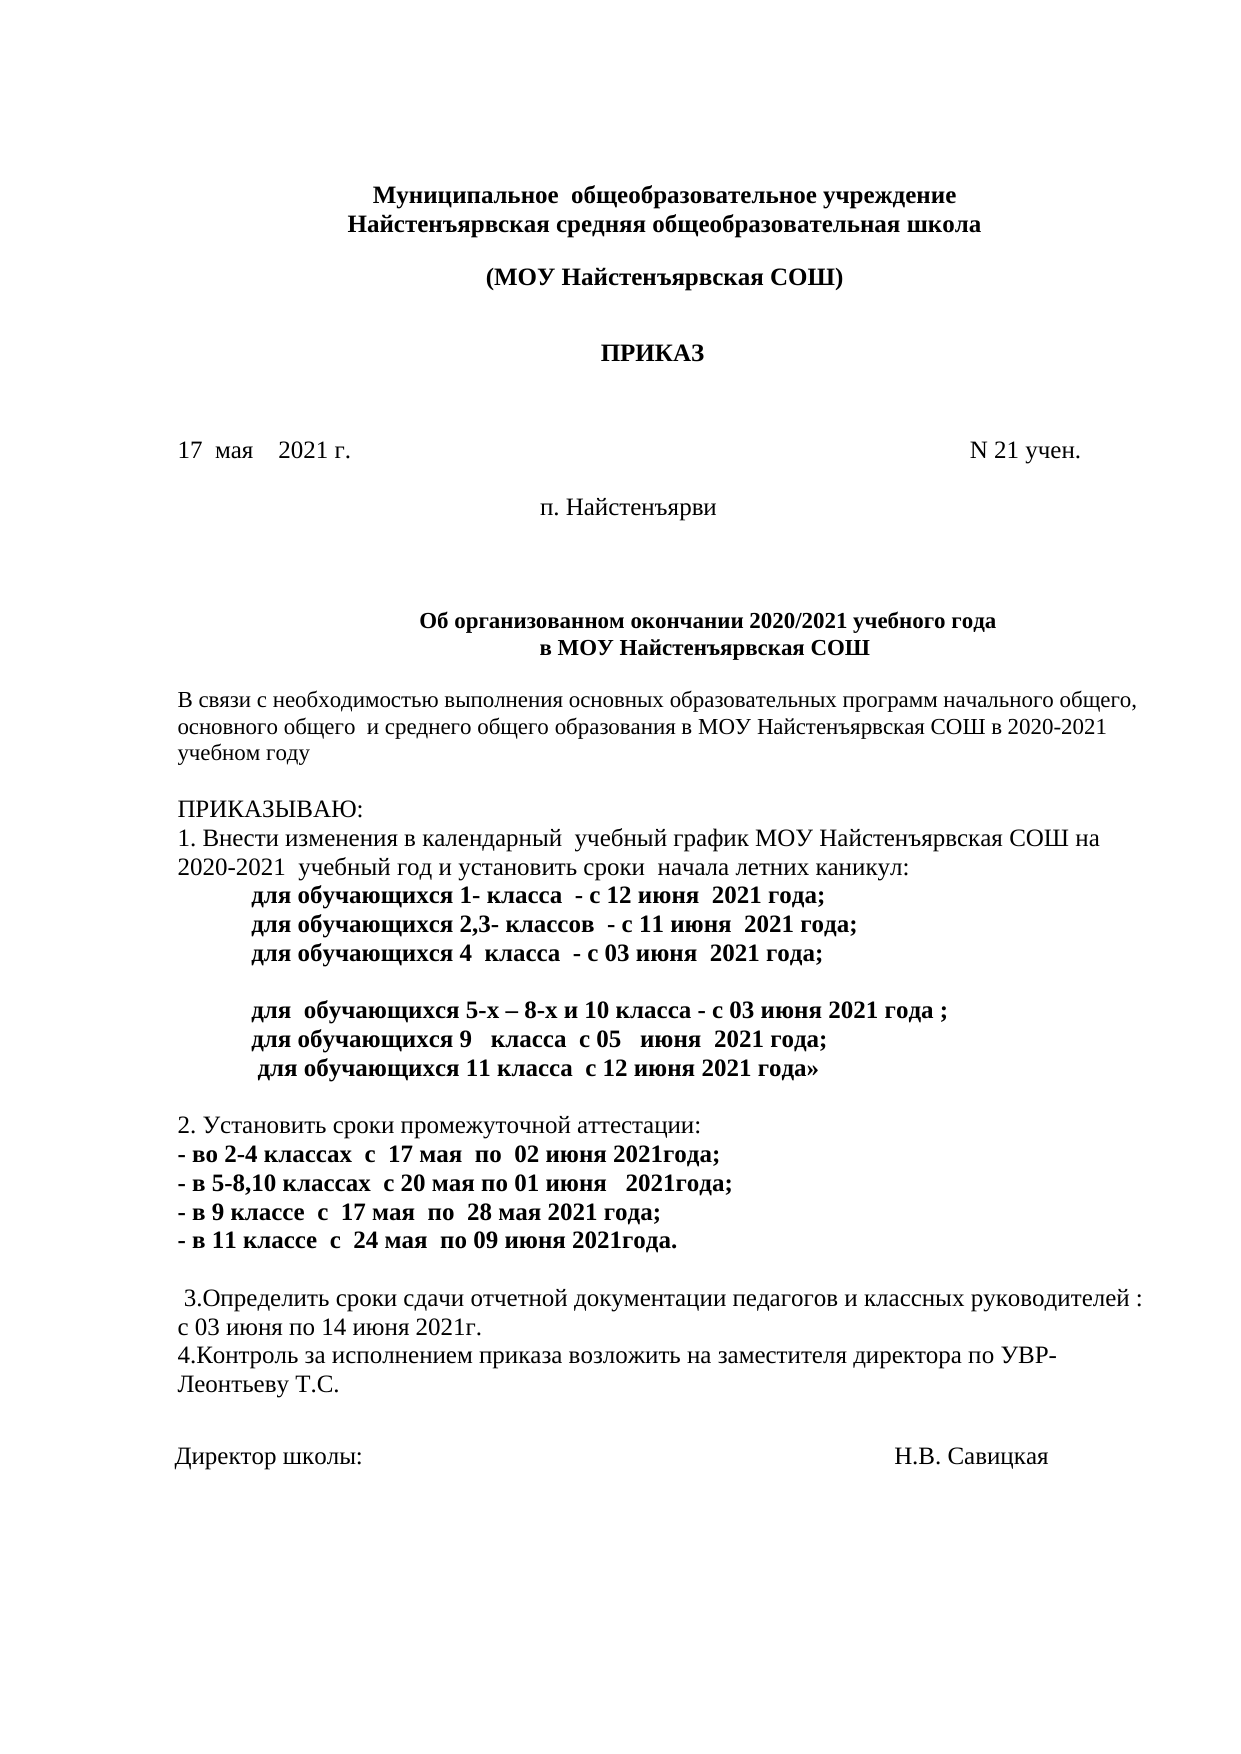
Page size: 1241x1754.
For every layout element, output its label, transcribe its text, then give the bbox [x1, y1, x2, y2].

text ПРИКАЗЫВАЮ: [177, 794, 1152, 823]
text п. Найстенъярви [177, 492, 1152, 521]
text для обучающихся 2,3- классов - с 11 июня 2021 года; [177, 909, 1152, 938]
text В связи с необходимостью выполнения основных образовательных программ начального общего, основного общего и среднего общего образования в МОУ Найстенъярвская СОШ в 2020-2021 учебном году [177, 686, 1152, 765]
text - в 5-8,10 классах с 20 мая по 01 июня 2021года; [177, 1168, 1152, 1197]
text - в 9 классе с 17 мая по 28 мая 2021 года; [177, 1197, 1152, 1225]
text Директор школы: Н.В. Савицкая [118, 1441, 1152, 1470]
text (МОУ Найстенъярвская СОШ) [177, 262, 1152, 291]
text 17 мая 2021 г. N 21 учен. [177, 435, 1152, 463]
text - во 2-4 классах с 17 мая по 02 июня 2021года; [177, 1139, 1152, 1168]
text для обучающихся 1- класса - с 12 июня 2021 года; [177, 880, 1152, 909]
text 3.Определить сроки сдачи отчетной документации педагогов и классных руководителей : с 03 июня по 14 июня 2021г. [177, 1283, 1152, 1340]
text Найстенъярвская средняя общеобразовательная школа [177, 209, 1152, 237]
text 2. Установить сроки промежуточной аттестации: [177, 1110, 1152, 1139]
text Об организованном окончании 2020/2021 учебного года [177, 607, 1152, 634]
text - в 11 классе с 24 мая по 09 июня 2021года. [177, 1225, 1152, 1254]
text для обучающихся 4 класса - с 03 июня 2021 года; [177, 938, 1152, 967]
text 1. Внести изменения в календарный учебный график МОУ Найстенъярвская СОШ на 2020-2021 учебный год и установить сроки начала летних каникул: [177, 823, 1152, 880]
text в МОУ Найстенъярвская СОШ [177, 634, 1152, 660]
text ПРИКАЗ [177, 338, 1152, 367]
text Муниципальное общеобразовательное учреждение [177, 180, 1152, 209]
text для обучающихся 5-х – 8-х и 10 класса - с 03 июня 2021 года ; [177, 995, 1152, 1024]
text 4.Контроль за исполнением приказа возложить на заместителя директора по УВР-Леонтьеву Т.С. [177, 1340, 1152, 1398]
text для обучающихся 9 класса с 05 июня 2021 года; [177, 1024, 1152, 1053]
text для обучающихся 11 класса с 12 июня 2021 года» [177, 1053, 1152, 1082]
